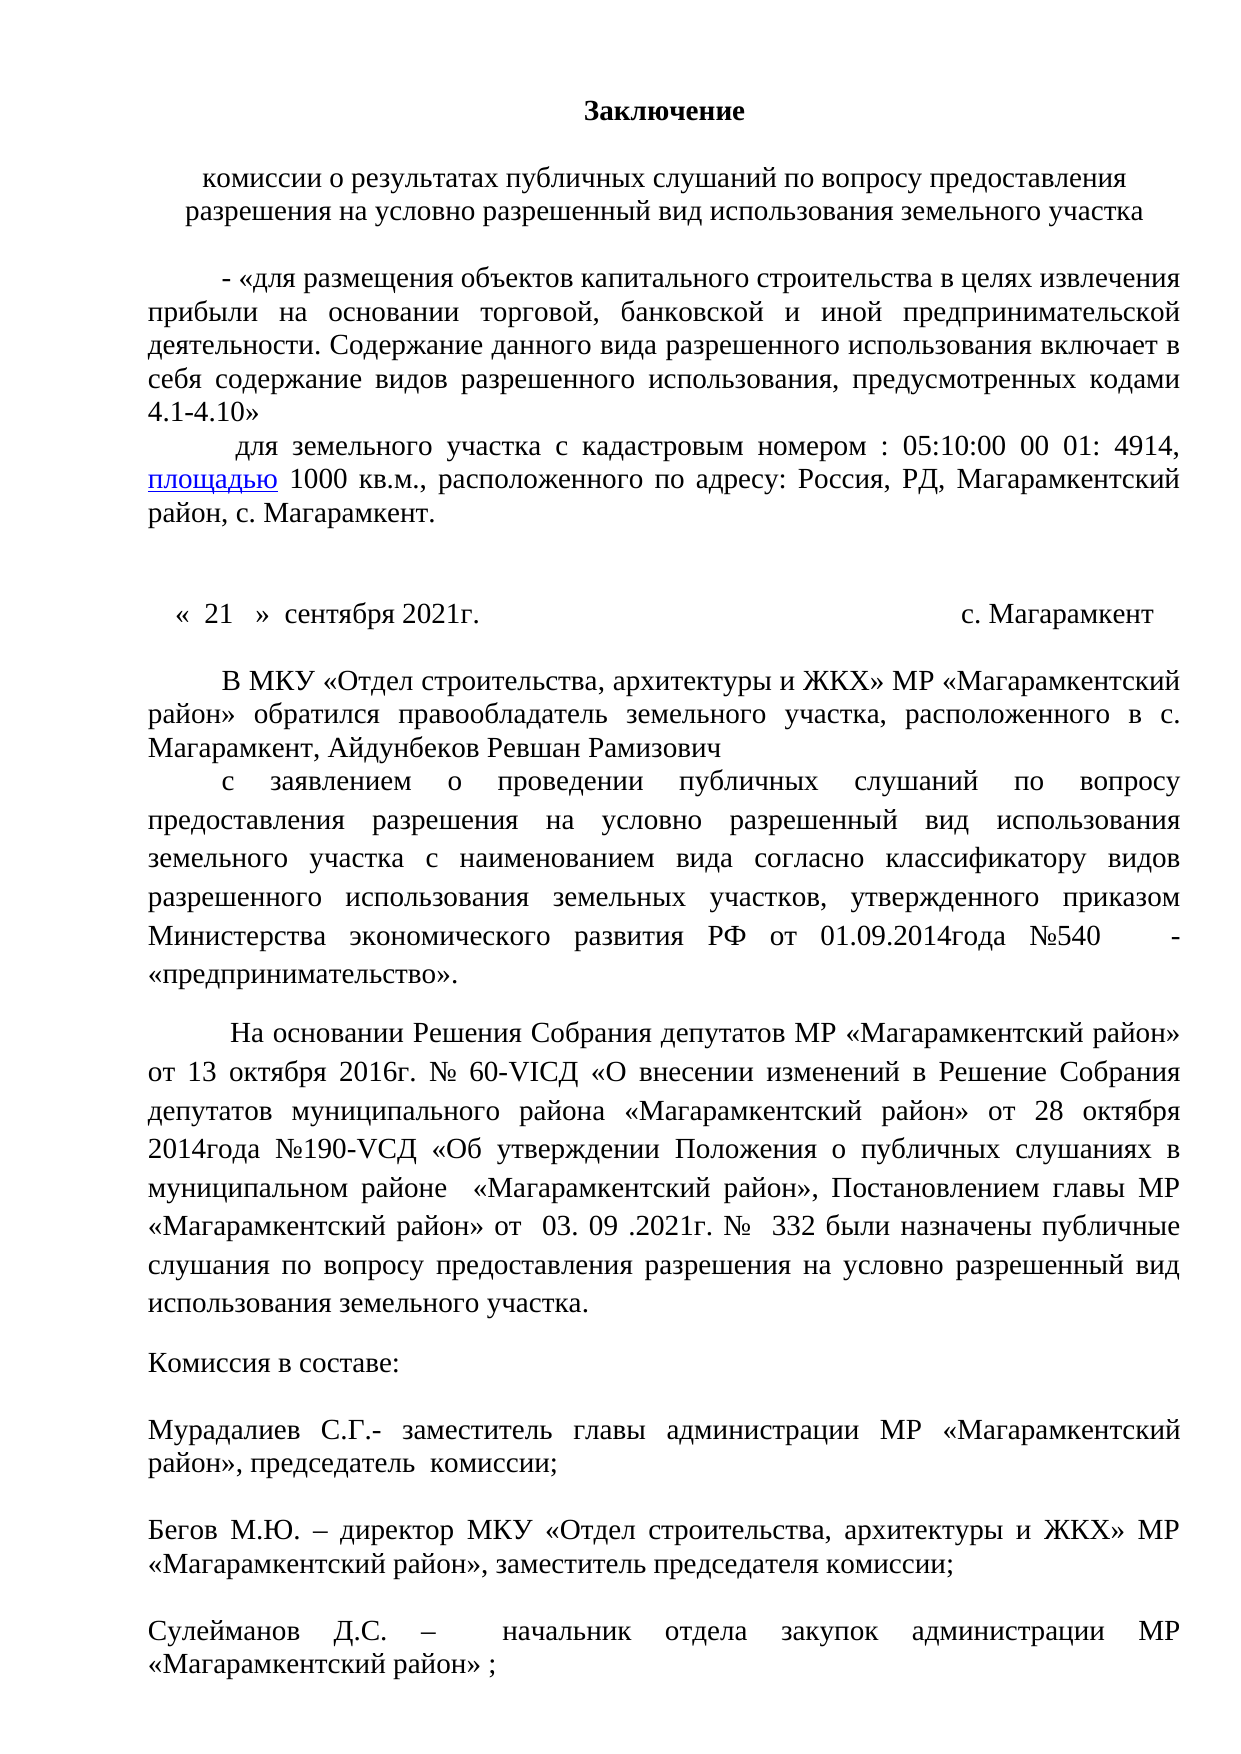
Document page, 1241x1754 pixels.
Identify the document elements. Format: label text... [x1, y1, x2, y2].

text для земельного участка с кадастровым номером : 05:10:00 00 01: 4914, площадью 1000 кв.м., расположенного по адресу: Россия, РД, Магарамкентский район, с. Магарамкент. [148, 428, 1181, 529]
text Мурадалиев С.Г.- заместитель главы администрации МР «Магарамкентский район», председатель комиссии; [148, 1412, 1181, 1479]
text Комиссия в составе: [148, 1345, 1181, 1378]
text комиссии о результатах публичных слушаний по вопросу предоставления разрешения на условно разрешенный вид использования земельного участка [148, 160, 1181, 227]
text Бегов М.Ю. – директор МКУ «Отдел строительства, архитектуры и ЖКХ» МР «Магарамкентский район», заместитель председателя комиссии; [148, 1512, 1181, 1579]
text « 21 » сентября 2021г. с. Магарамкент [148, 596, 1181, 629]
text В МКУ «Отдел строительства, архитектуры и ЖКХ» МР «Магарамкентский район» обратился правообладатель земельного участка, расположенного в с. Магарамкент, Айдунбеков Ревшан Рамизович [148, 663, 1181, 763]
text Сулейманов Д.С. – начальник отдела закупок администрации МР «Магарамкентский район» ; [148, 1613, 1181, 1680]
text Заключение [148, 93, 1181, 126]
text с заявлением о проведении публичных слушаний по вопросу предоставления разрешения на условно разрешенный вид использования земельного участка с наименованием вида согласно классификатору видов разрешенного использования земельных участков, утвержденного приказом Министерства экономического развития РФ от 01.09.2014года №540 - «предпринимательство». [148, 763, 1181, 990]
text - «для размещения объектов капитального строительства в целях извлечения прибыли на основании торговой, банковской и иной предпринимательской деятельности. Содержание данного вида разрешенного использования включает в себя содержание видов разрешенного использования, предусмотренных кодами 4.1-4.10» [148, 260, 1181, 428]
text На основании Решения Собрания депутатов МР «Магарамкентский район» от 13 октября 2016г. № 60-VIСД «О внесении изменений в Решение Собрания депутатов муниципального района «Магарамкентский район» от 28 октября 2014года №190-VСД «Об утверждении Положения о публичных слушаниях в муниципальном районе «Магарамкентский район», Постановлением главы МР «Магарамкентский район» от 03. 09 .2021г. № 332 были назначены публичные слушания по вопросу предоставления разрешения на условно разрешенный вид использования земельного участка. [148, 1016, 1181, 1319]
